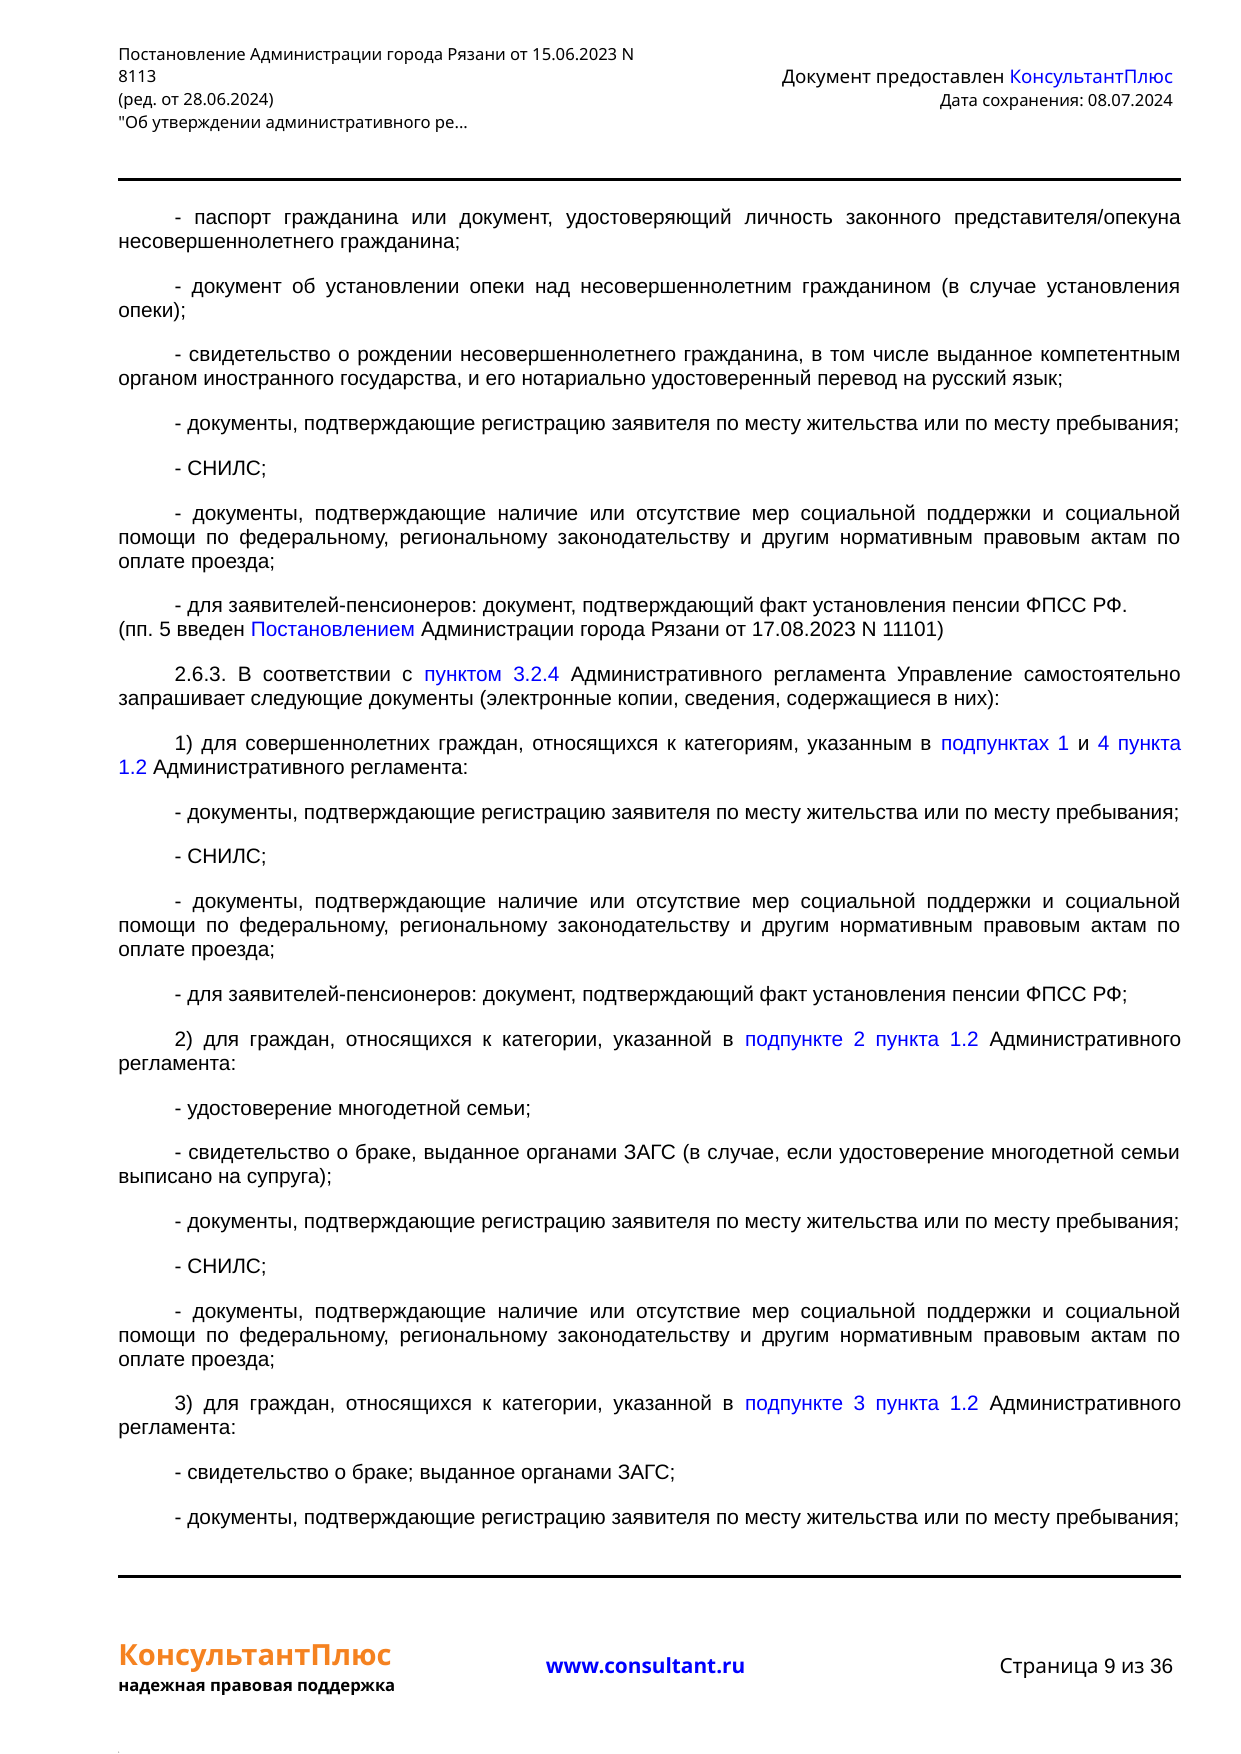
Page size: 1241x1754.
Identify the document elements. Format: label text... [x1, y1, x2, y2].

text - паспорт гражданина или документ, удостоверяющий личность законного представителя/опекуна несовершеннолетнего гражданина; [118, 205, 1181, 253]
text 3) для граждан, относящихся к категории, указанной в подпункте 3 пункта 1.2 Административного регламента: [118, 1391, 1181, 1439]
text - для заявителей-пенсионеров: документ, подтверждающий факт установления пенсии ФПСС РФ. [118, 593, 1181, 617]
text 1) для совершеннолетних граждан, относящихся к категориям, указанным в подпунктах 1 и 4 пункта 1.2 Административного регламента: [118, 731, 1181, 779]
text - для заявителей-пенсионеров: документ, подтверждающий факт установления пенсии ФПСС РФ; [118, 982, 1181, 1006]
text - СНИЛС; [118, 456, 1181, 480]
text 2.6.3. В соответствии с пунктом 3.2.4 Административного регламента Управление самостоятельно запрашивает следующие документы (электронные копии, сведения, содержащиеся в них): [118, 662, 1181, 710]
text - СНИЛС; [118, 844, 1181, 868]
text - документы, подтверждающие регистрацию заявителя по месту жительства или по месту пребывания; [118, 799, 1181, 823]
text - СНИЛС; [118, 1254, 1181, 1278]
text - документы, подтверждающие регистрацию заявителя по месту жительства или по месту пребывания; [118, 411, 1181, 435]
text - документ об установлении опеки над несовершеннолетним гражданином (в случае установления опеки); [118, 273, 1181, 321]
text - свидетельство о рождении несовершеннолетнего гражданина, в том числе выданное компетентным органом иностранного государства, и его нотариально удостоверенный перевод на русский язык; [118, 342, 1181, 390]
text - свидетельство о браке; выданное органами ЗАГС; [118, 1460, 1181, 1484]
text - свидетельство о браке, выданное органами ЗАГС (в случае, если удостоверение многодетной семьи выписано на супруга); [118, 1140, 1181, 1188]
text - удостоверение многодетной семьи; [118, 1095, 1181, 1119]
text - документы, подтверждающие регистрацию заявителя по месту жительства или по месту пребывания; [118, 1209, 1181, 1233]
text 2) для граждан, относящихся к категории, указанной в подпункте 2 пункта 1.2 Административного регламента: [118, 1027, 1181, 1074]
text (пп. 5 введен Постановлением Администрации города Рязани от 17.08.2023 N 11101) [118, 617, 1181, 641]
text - документы, подтверждающие регистрацию заявителя по месту жительства или по месту пребывания; [118, 1505, 1181, 1529]
